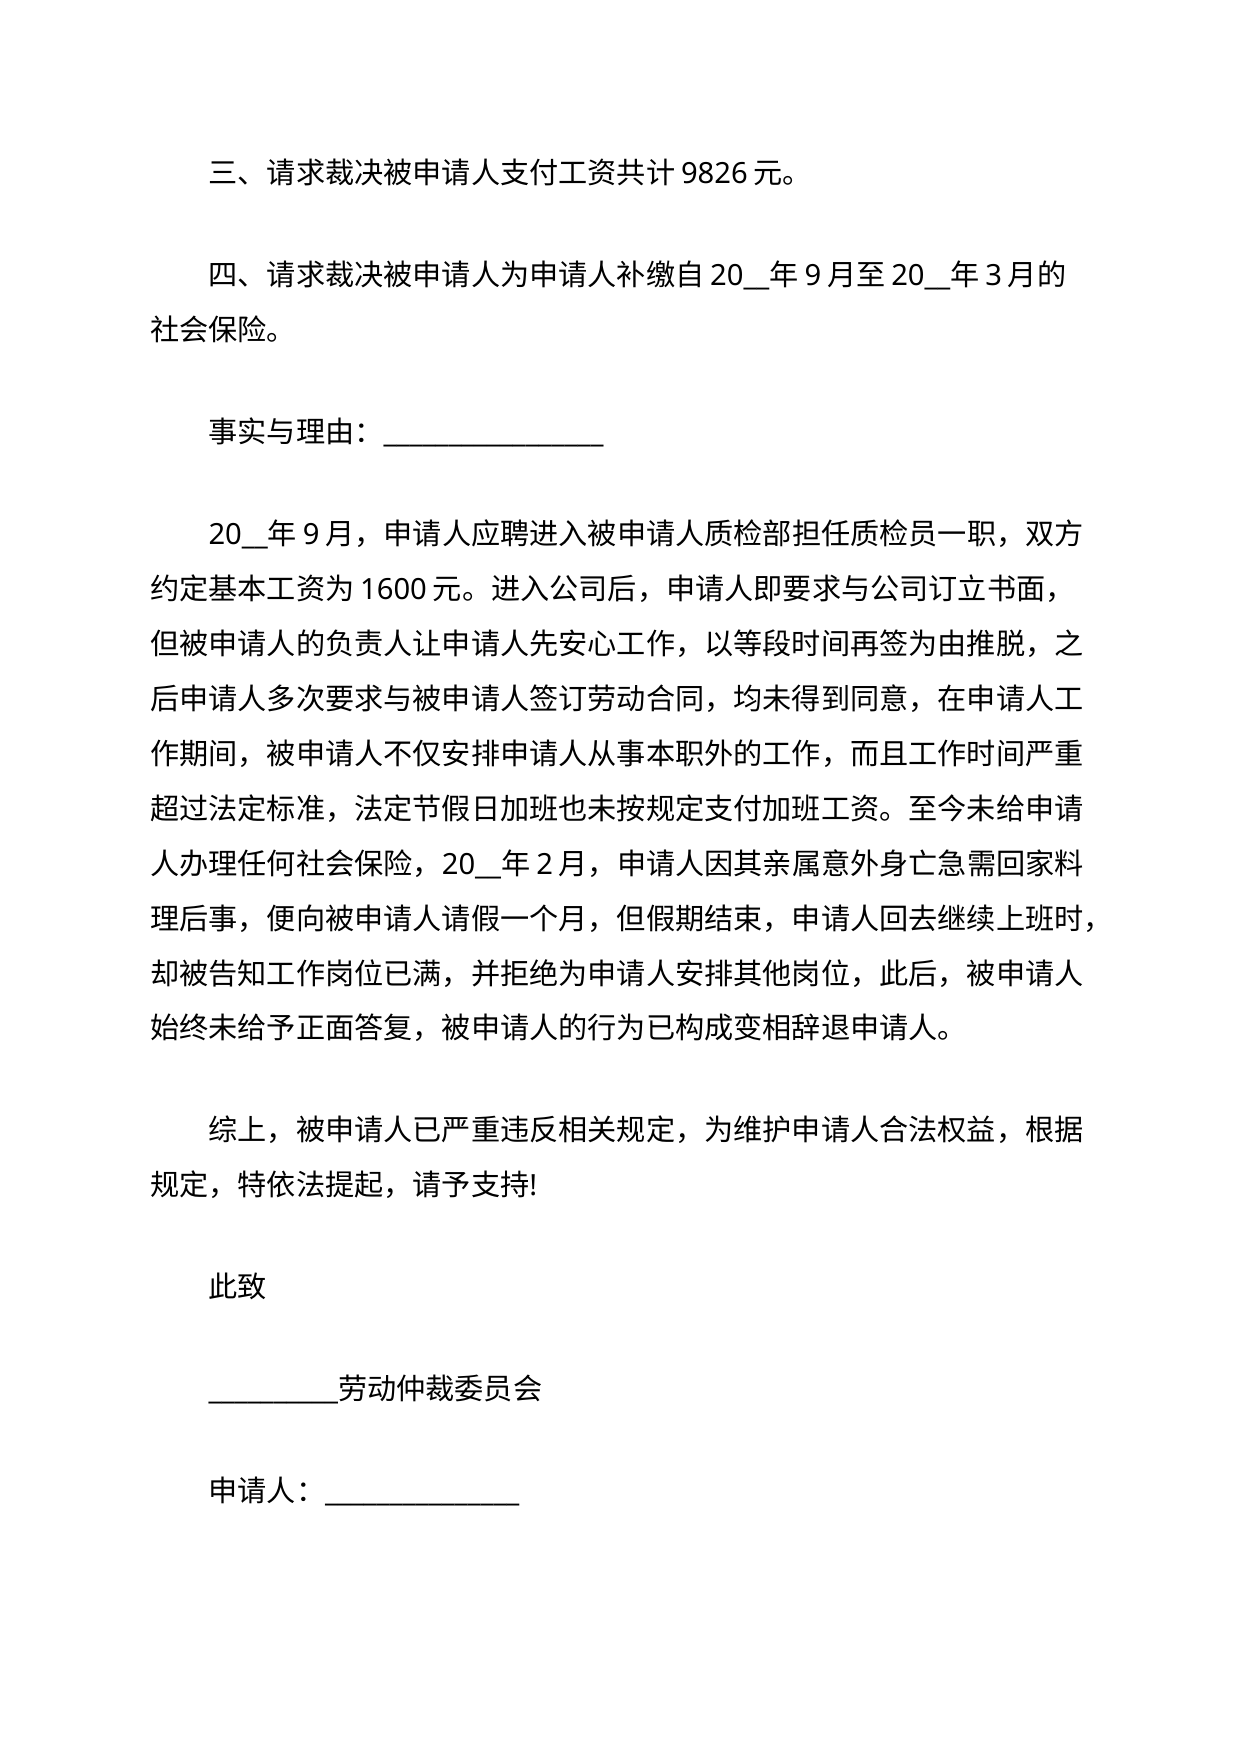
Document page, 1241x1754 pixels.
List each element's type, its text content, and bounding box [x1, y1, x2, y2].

text 四、请求裁决被申请人为申请人补缴自20__年9月至20__年3月的社会保险。 [150, 252, 1090, 349]
text 事实与理由：_________________ [150, 409, 1090, 451]
text 申请人：_______________ [150, 1467, 1090, 1510]
text 三、请求裁决被申请人支付工资共计9826元。 [150, 150, 1090, 192]
text __________劳动仲裁委员会 [150, 1366, 1090, 1408]
text 20__年9月，申请人应聘进入被申请人质检部担任质检员一职，双方约定基本工资为1600元。进入公司后，申请人即要求与公司订立书面，但被申请人的负责人让申请人先安心工作，以等段时间再签为由推脱，之后申请人多次要求与被申请人签订劳动合同，均未得到同意，在申请人工作期间，被申请人不仅安排申请人从事本职外的工作，而且工作时间严重超过法定标准，法定节假日加班也未按规定支付加班工资。至今未给申请人办理任何社会保险，20__年2月，申请人因其亲属意外身亡急需回家料理后事，便向被申请人请假一个月，但假期结束，申请人回去继续上班时，却被告知工作岗位已满，并拒绝为申请人安排其他岗位，此后，被申请人始终未给予正面答复，被申请人的行为已构成变相辞退申请人。 [150, 511, 1090, 1047]
text 综上，被申请人已严重违反相关规定，为维护申请人合法权益，根据规定，特依法提起，请予支持! [150, 1107, 1090, 1204]
text 此致 [150, 1264, 1090, 1306]
